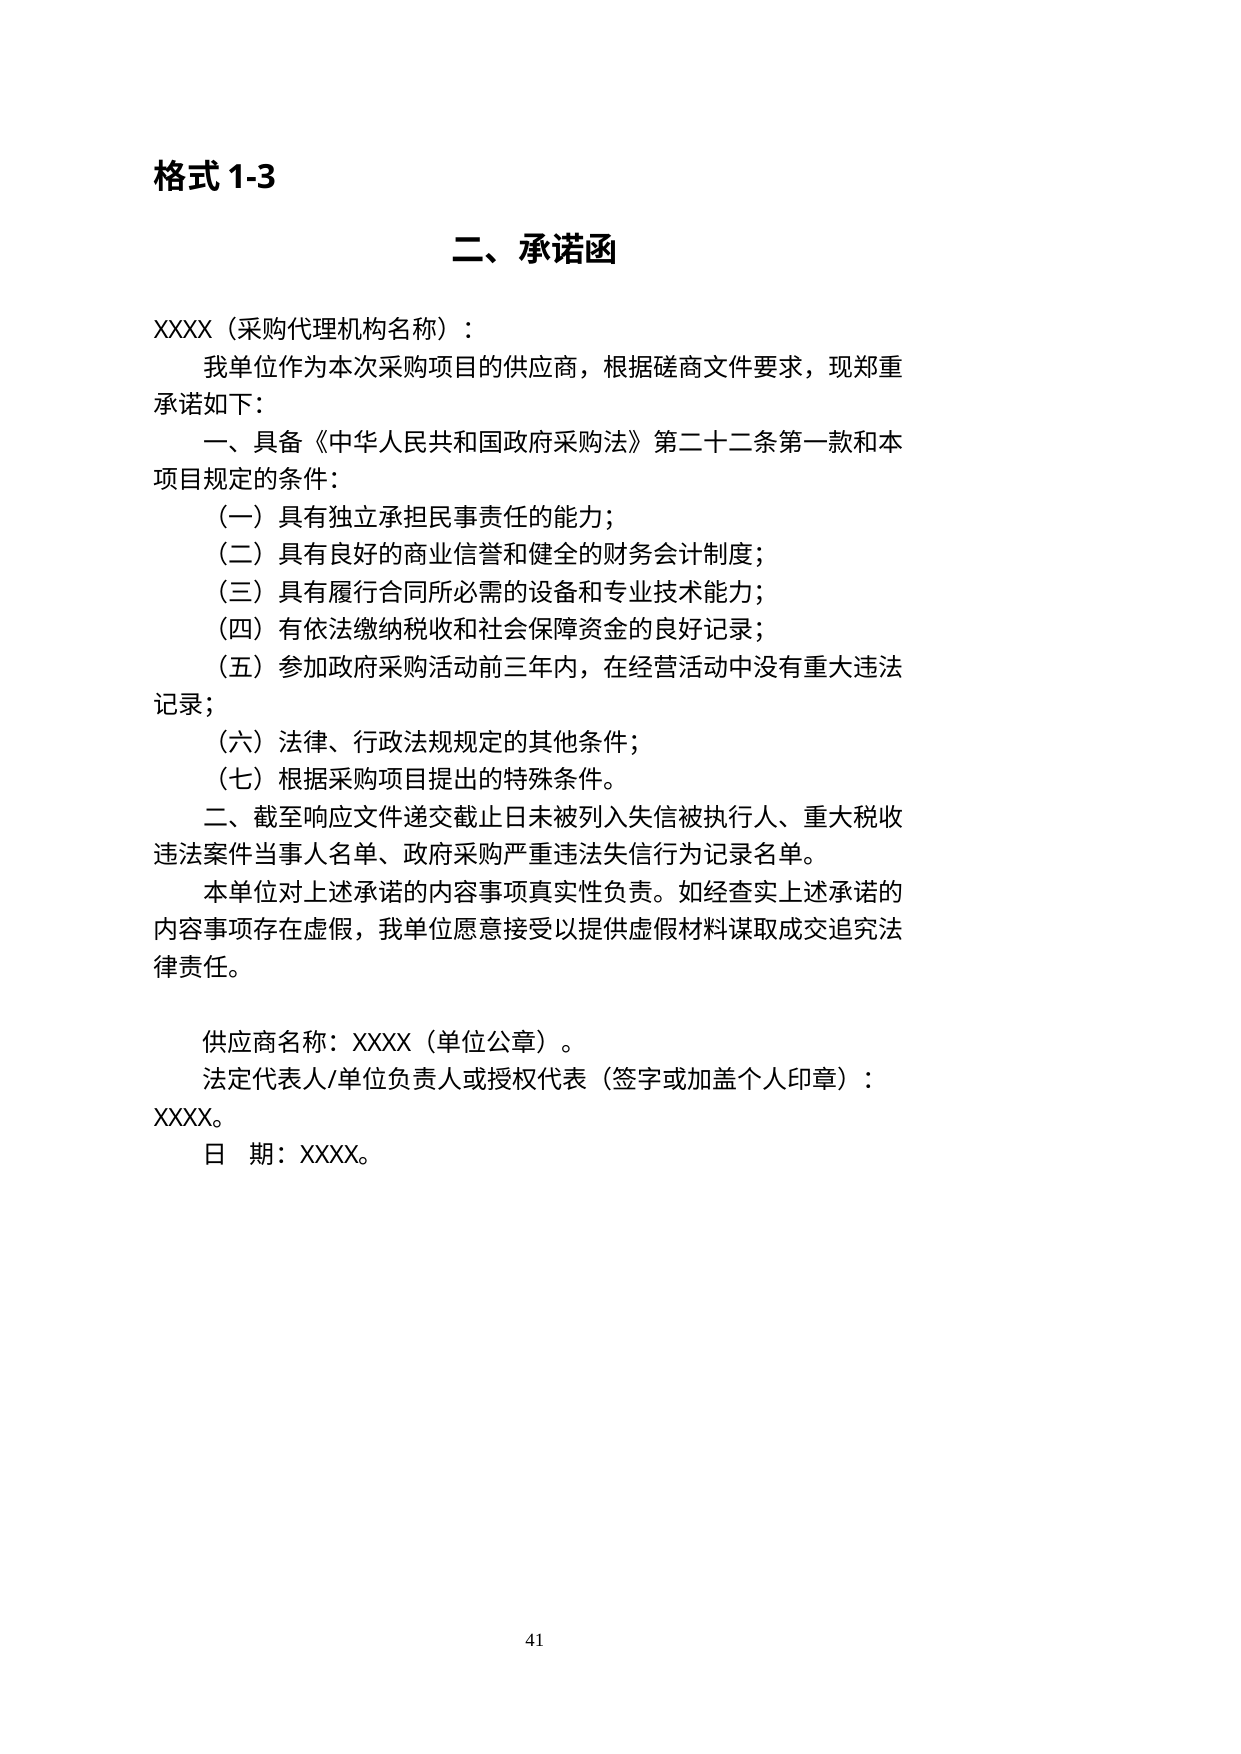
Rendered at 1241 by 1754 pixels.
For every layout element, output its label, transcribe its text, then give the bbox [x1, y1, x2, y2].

text 二、截至响应文件递交截止日未被列入失信被执行人、重大税收违法案件当事人名单、政府采购严重违法失信行为记录名单。 [153, 796, 915, 871]
text （五）参加政府采购活动前三年内，在经营活动中没有重大违法记录； [153, 646, 915, 721]
text 供应商名称：XXXX（单位公章）。 [153, 1021, 915, 1058]
text 法定代表人/单位负责人或授权代表（签字或加盖个人印章）：XXXX。 [153, 1058, 915, 1133]
text （七）根据采购项目提出的特殊条件。 [153, 758, 915, 796]
text （六）法律、行政法规规定的其他条件； [153, 721, 915, 758]
text （四）有依法缴纳税收和社会保障资金的良好记录； [153, 608, 915, 646]
text 二、承诺函 [153, 223, 915, 271]
text 我单位作为本次采购项目的供应商，根据磋商文件要求，现郑重承诺如下： [153, 346, 915, 421]
text （二）具有良好的商业信誉和健全的财务会计制度； [153, 533, 915, 571]
text XXXX（采购代理机构名称）： [153, 308, 915, 346]
text （三）具有履行合同所必需的设备和专业技术能力； [153, 571, 915, 608]
text （一）具有独立承担民事责任的能力； [153, 496, 915, 533]
text 格式1-3 [153, 150, 915, 198]
text 一、具备《中华人民共和国政府采购法》第二十二条第一款和本项目规定的条件： [153, 421, 915, 496]
text 本单位对上述承诺的内容事项真实性负责。如经查实上述承诺的内容事项存在虚假，我单位愿意接受以提供虚假材料谋取成交追究法律责任。 [153, 871, 915, 983]
text 日 期：XXXX。 [153, 1133, 915, 1171]
